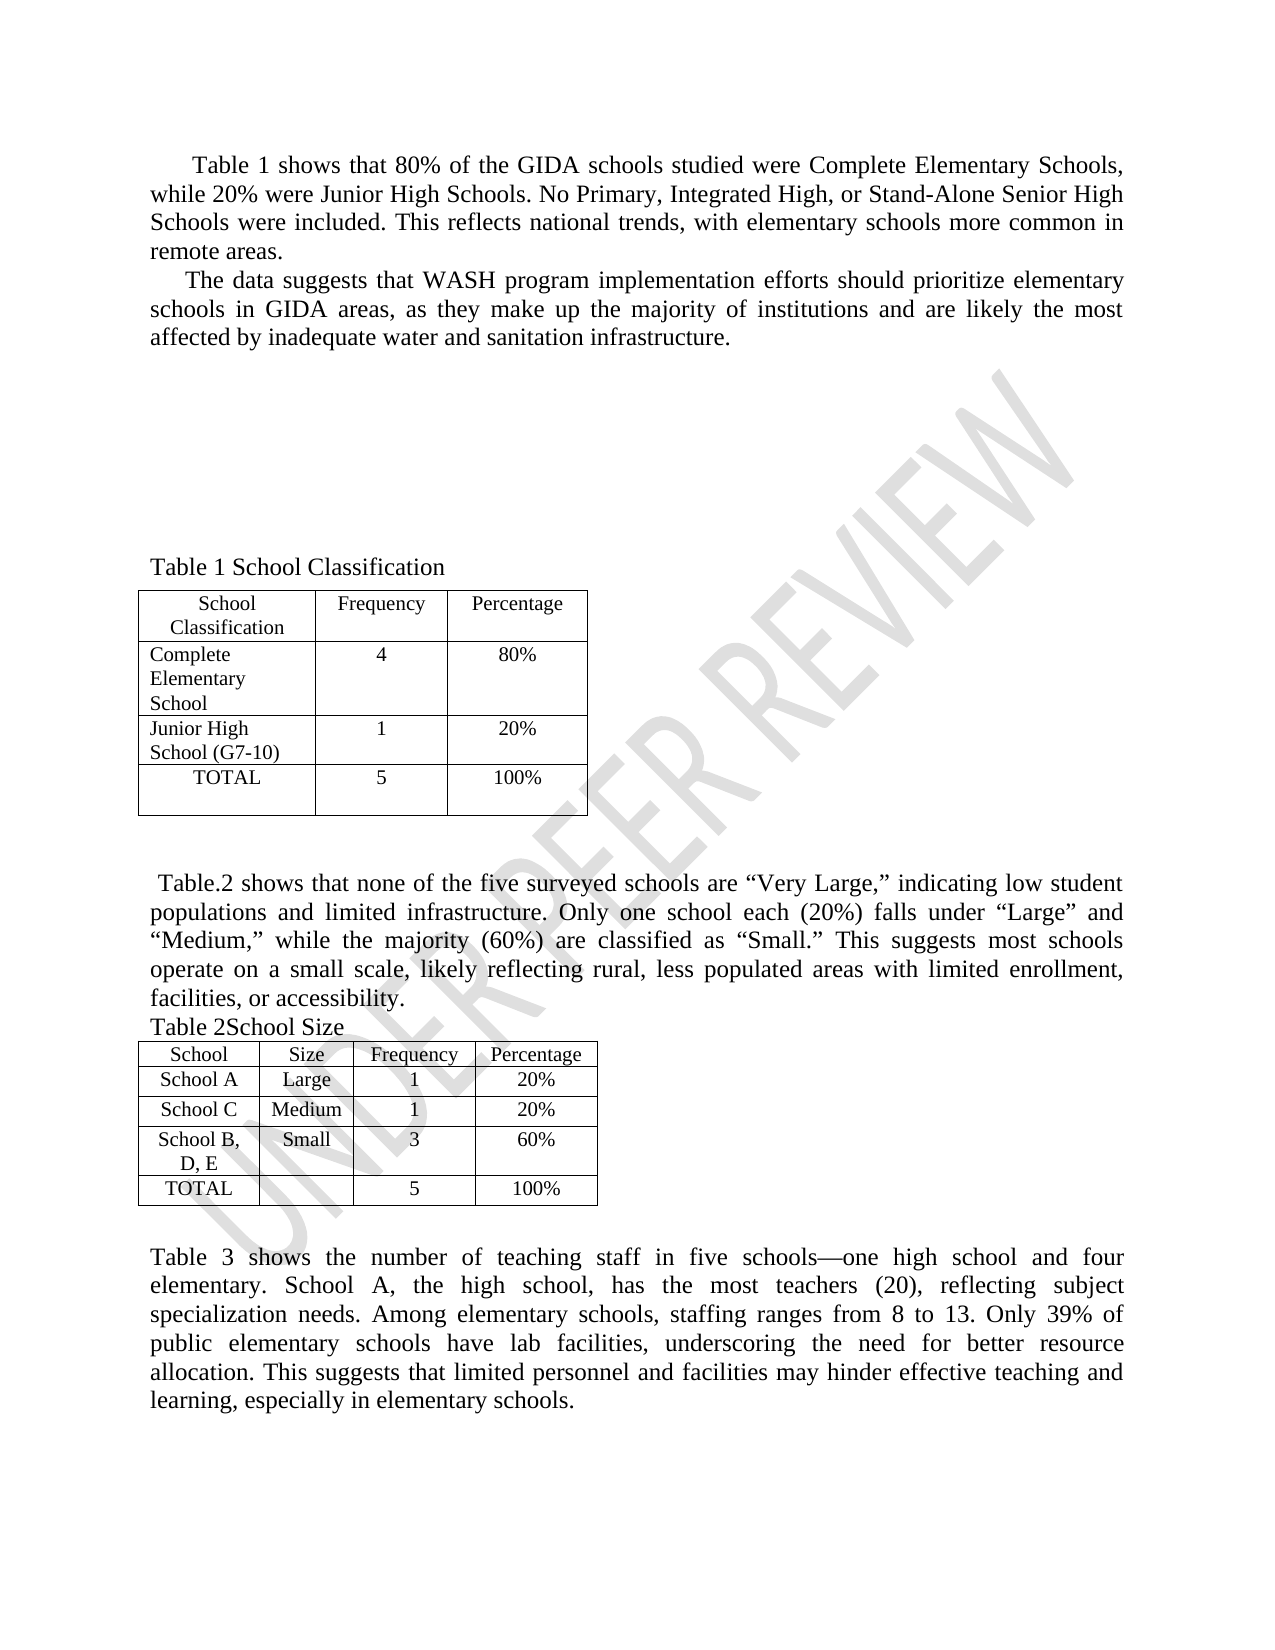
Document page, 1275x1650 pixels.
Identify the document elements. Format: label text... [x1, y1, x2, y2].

table_header Frequency [354, 1042, 475, 1066]
table_cell Junior High School (G7-10) [139, 716, 315, 764]
table_cell Small [260, 1127, 353, 1175]
table_cell 20% [476, 1067, 597, 1096]
table_header Percentage [476, 1042, 597, 1066]
table_cell 1 [316, 716, 447, 764]
table_cell Large [260, 1067, 353, 1096]
table_header School Classification [139, 591, 315, 641]
table_cell TOTAL [139, 1176, 259, 1205]
table_cell 20% [448, 716, 587, 764]
table_cell 5 [354, 1176, 475, 1205]
text Table 2School Size [150, 1012, 1125, 1041]
text Table.2 shows that none of the five surveyed schools are “Very Large,” indicating low student populations and limited infrastructure. Only one school each (20%) falls under “Large” and “Medium,” while the majority (60%) are classified as “Small.” This suggests most schools operate on a small scale, likely reflecting rural, less populated areas with limited enrollment, facilities, or accessibility. [150, 868, 1125, 1012]
table_cell 3 [354, 1127, 475, 1175]
table_cell 60% [476, 1127, 597, 1175]
table_cell 80% [448, 642, 587, 714]
table_header Frequency [316, 591, 447, 641]
table_cell 4 [316, 642, 447, 714]
table_cell Medium [260, 1097, 353, 1126]
table_cell Complete Elementary School [139, 642, 315, 714]
table_header School [139, 1042, 259, 1066]
table_cell 100% [476, 1176, 597, 1205]
table_cell [260, 1176, 353, 1205]
table_cell 5 [316, 765, 447, 815]
table_cell 100% [448, 765, 587, 815]
text Table 1 shows that 80% of the GIDA schools studied were Complete Elementary Schools, while 20% were Junior High Schools. No Primary, Integrated High, or Stand-Alone Senior High Schools were included. This reflects national trends, with elementary schools more common in remote areas. [150, 150, 1125, 265]
table_cell 1 [354, 1067, 475, 1096]
table_cell TOTAL [139, 765, 315, 815]
table_cell School A [139, 1067, 259, 1096]
table_cell 20% [476, 1097, 597, 1126]
text The data suggests that WASH program implementation efforts should prioritize elementary schools in GIDA areas, as they make up the majority of institutions and are likely the most affected by inadequate water and sanitation infrastructure. [150, 265, 1125, 351]
table_cell School C [139, 1097, 259, 1126]
text Table 3 shows the number of teaching staff in five schools—one high school and four elementary. School A, the high school, has the most teachers (20), reflecting subject specialization needs. Among elementary schools, staffing ranges from 8 to 13. Only 39% of public elementary schools have lab facilities, underscoring the need for better resource allocation. This suggests that limited personnel and facilities may hinder effective teaching and learning, especially in elementary schools. [150, 1242, 1125, 1414]
table_cell School B, D, E [139, 1127, 259, 1175]
table_header Percentage [448, 591, 587, 641]
text Table 1 School Classification [150, 552, 1125, 581]
table_header Size [260, 1042, 353, 1066]
table_cell 1 [354, 1097, 475, 1126]
